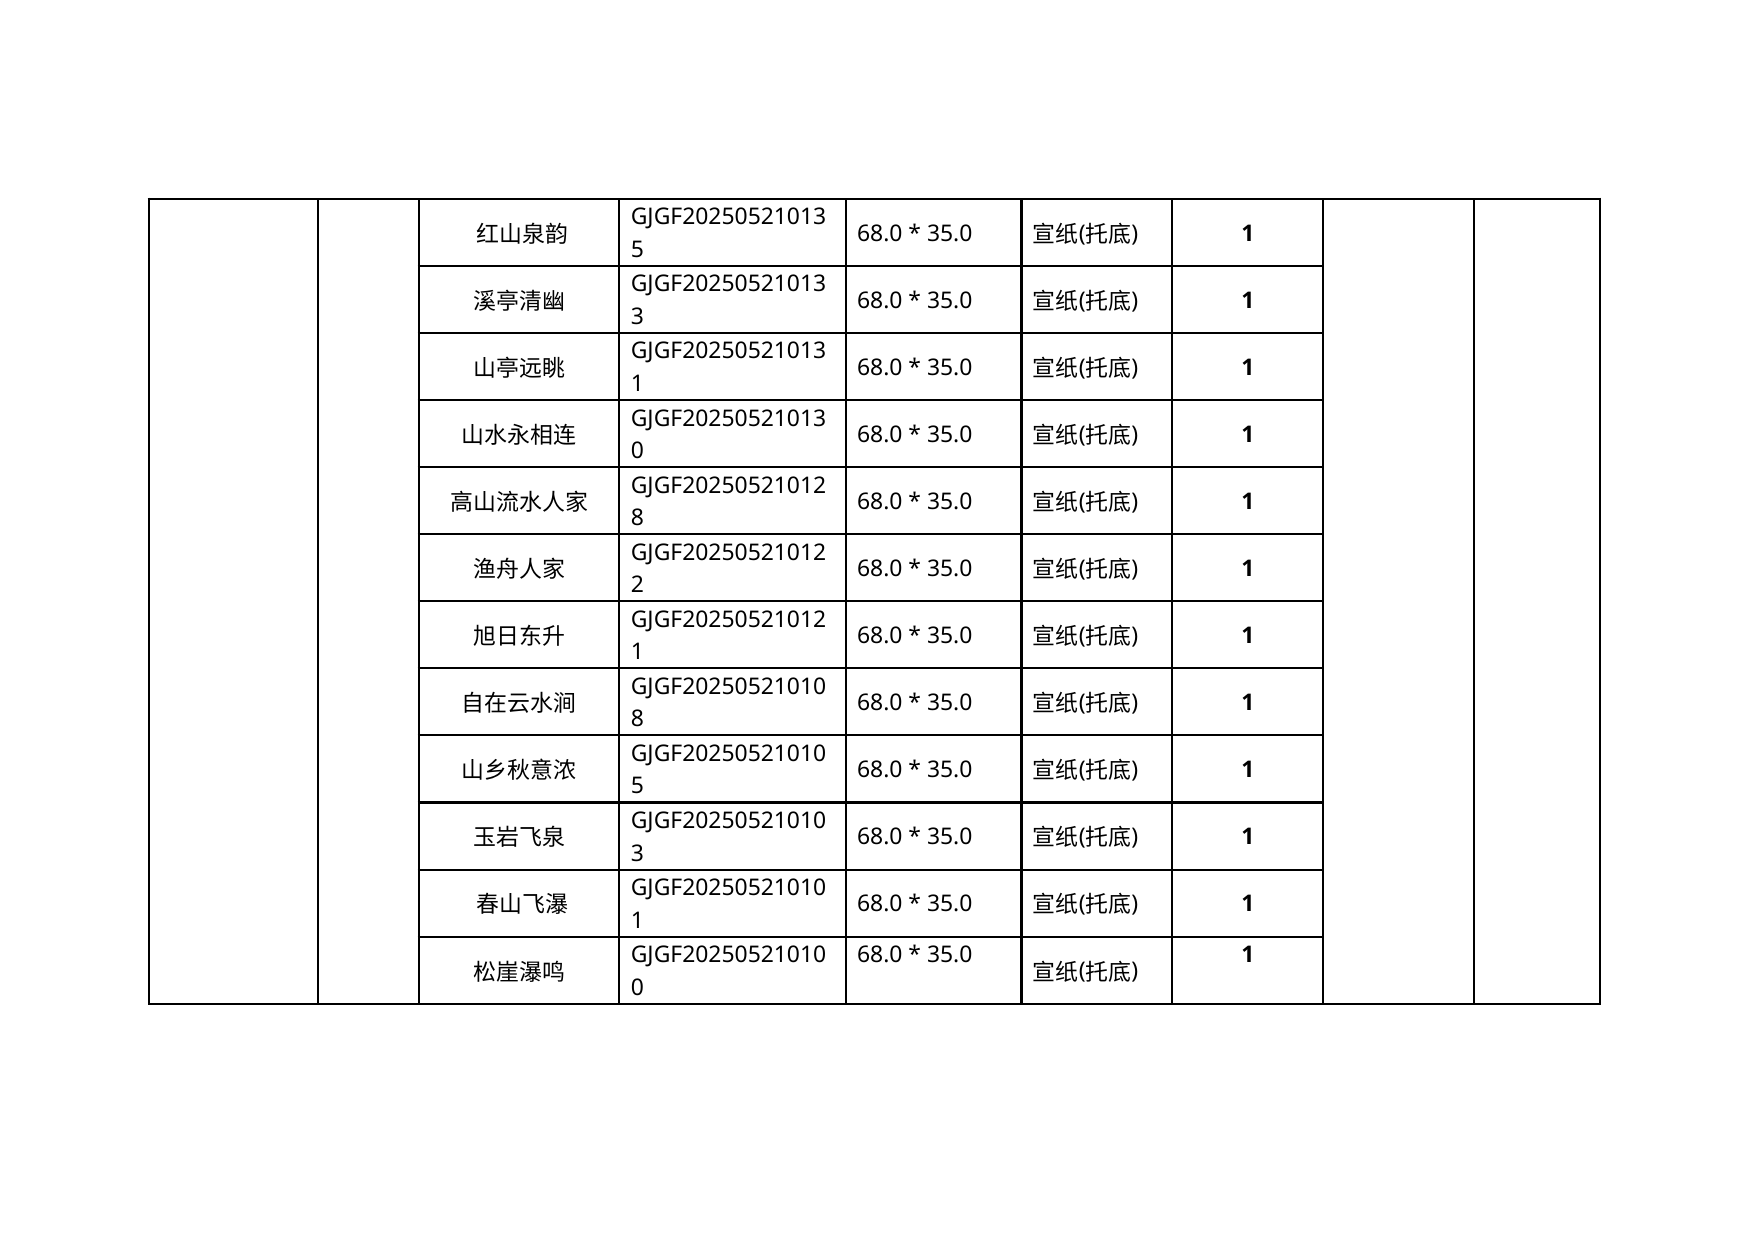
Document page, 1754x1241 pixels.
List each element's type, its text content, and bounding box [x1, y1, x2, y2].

table_cell 宣纸(托底) [1023, 804, 1171, 868]
table_cell GJGF202505210128 [620, 468, 845, 533]
table_cell 68.0 * 35.0 [847, 871, 1020, 936]
table_cell 旭日东升 [420, 602, 618, 667]
table_cell 1 [1173, 535, 1322, 600]
table_cell 山亭远眺 [420, 334, 618, 399]
table_cell GJGF202505210135 [620, 200, 845, 265]
table_cell 宣纸(托底) [1023, 871, 1171, 936]
table_cell 1 [1173, 804, 1322, 868]
table_cell 玉岩飞泉 [420, 804, 618, 868]
table_cell 高山流水人家 [420, 468, 618, 533]
table_cell 68.0 * 35.0 [847, 468, 1020, 533]
table_cell 宣纸(托底) [1023, 334, 1171, 399]
table_cell 1 [1173, 736, 1322, 801]
table_cell GJGF202505210122 [620, 535, 845, 600]
table_cell 溪亭清幽 [420, 267, 618, 332]
table_cell 68.0 * 35.0 [847, 669, 1020, 734]
table_cell 宣纸(托底) [1023, 401, 1171, 466]
table_cell 68.0 * 35.0 [847, 535, 1020, 600]
table_cell GJGF202505210103 [620, 804, 845, 868]
table_cell 渔舟人家 [420, 535, 618, 600]
table_cell 1 [1173, 871, 1322, 936]
table_cell GJGF202505210105 [620, 736, 845, 801]
table_cell 松崖瀑鸣 [420, 938, 618, 1003]
table_cell 宣纸(托底) [1023, 938, 1171, 1003]
table_cell GJGF202505210130 [620, 401, 845, 466]
table_cell 山乡秋意浓 [420, 736, 618, 801]
table_cell GJGF202505210133 [620, 267, 845, 332]
table_cell 宣纸(托底) [1023, 468, 1171, 533]
table_cell 1 [1173, 468, 1322, 533]
table_cell 1 [1173, 602, 1322, 667]
table_cell 68.0 * 35.0 [847, 804, 1020, 868]
table_cell GJGF202505210100 [620, 938, 845, 1003]
table_cell 68.0 * 35.0 [847, 736, 1020, 801]
table_cell GJGF202505210101 [620, 871, 845, 936]
table_cell 宣纸(托底) [1023, 200, 1171, 265]
table_cell GJGF202505210108 [620, 669, 845, 734]
table_cell 68.0 * 35.0 [847, 334, 1020, 399]
table_cell GJGF202505210121 [620, 602, 845, 667]
table_cell 1 [1173, 938, 1322, 1003]
table_cell 宣纸(托底) [1023, 602, 1171, 667]
table_cell 宣纸(托底) [1023, 535, 1171, 600]
table_cell 68.0 * 35.0 [847, 602, 1020, 667]
table_cell 1 [1173, 401, 1322, 466]
table_cell GJGF202505210131 [620, 334, 845, 399]
table_cell 红山泉韵 [420, 200, 618, 265]
table_cell 宣纸(托底) [1023, 669, 1171, 734]
table_cell 68.0 * 35.0 [847, 938, 1020, 1003]
table_cell 宣纸(托底) [1023, 267, 1171, 332]
table_cell 1 [1173, 334, 1322, 399]
table_cell 春山飞瀑 [420, 871, 618, 936]
table_cell 自在云水涧 [420, 669, 618, 734]
table_cell 宣纸(托底) [1023, 736, 1171, 801]
table_cell 68.0 * 35.0 [847, 267, 1020, 332]
table_cell 1 [1173, 267, 1322, 332]
table_cell 68.0 * 35.0 [847, 401, 1020, 466]
table_cell 68.0 * 35.0 [847, 200, 1020, 265]
table_cell 1 [1173, 669, 1322, 734]
table_cell 山水永相连 [420, 401, 618, 466]
table_cell 1 [1173, 200, 1322, 265]
